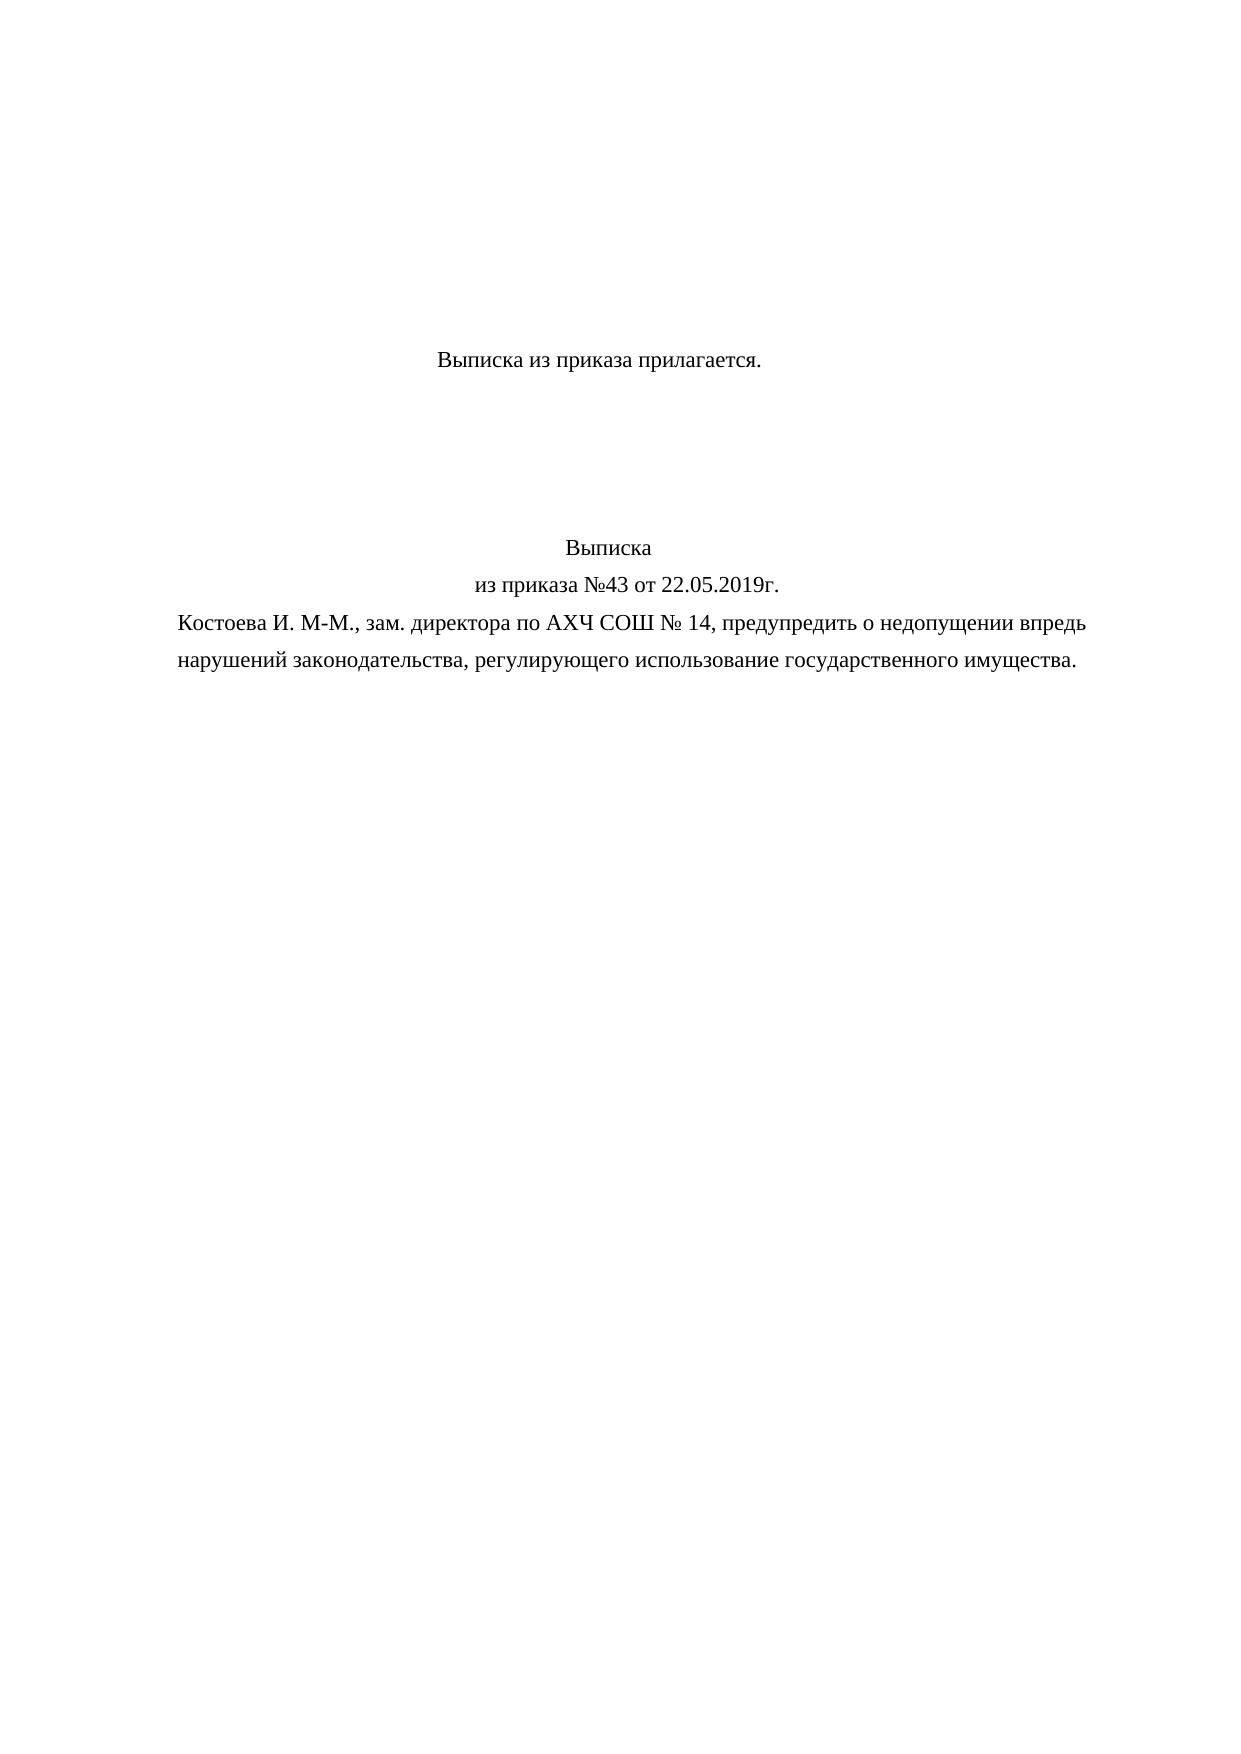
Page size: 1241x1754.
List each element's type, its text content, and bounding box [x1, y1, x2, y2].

text Костоева И. М-М., зам. директора по АХЧ СОШ № 14, предупредить о недопущении впредь нарушений законодательства, регулирующего использование государственного имущества. [177, 600, 1122, 675]
text Выписка [177, 525, 1122, 562]
text Выписка из приказа прилагается. [177, 337, 1122, 375]
text из приказа №43 от 22.05.2019г. [177, 562, 1122, 600]
